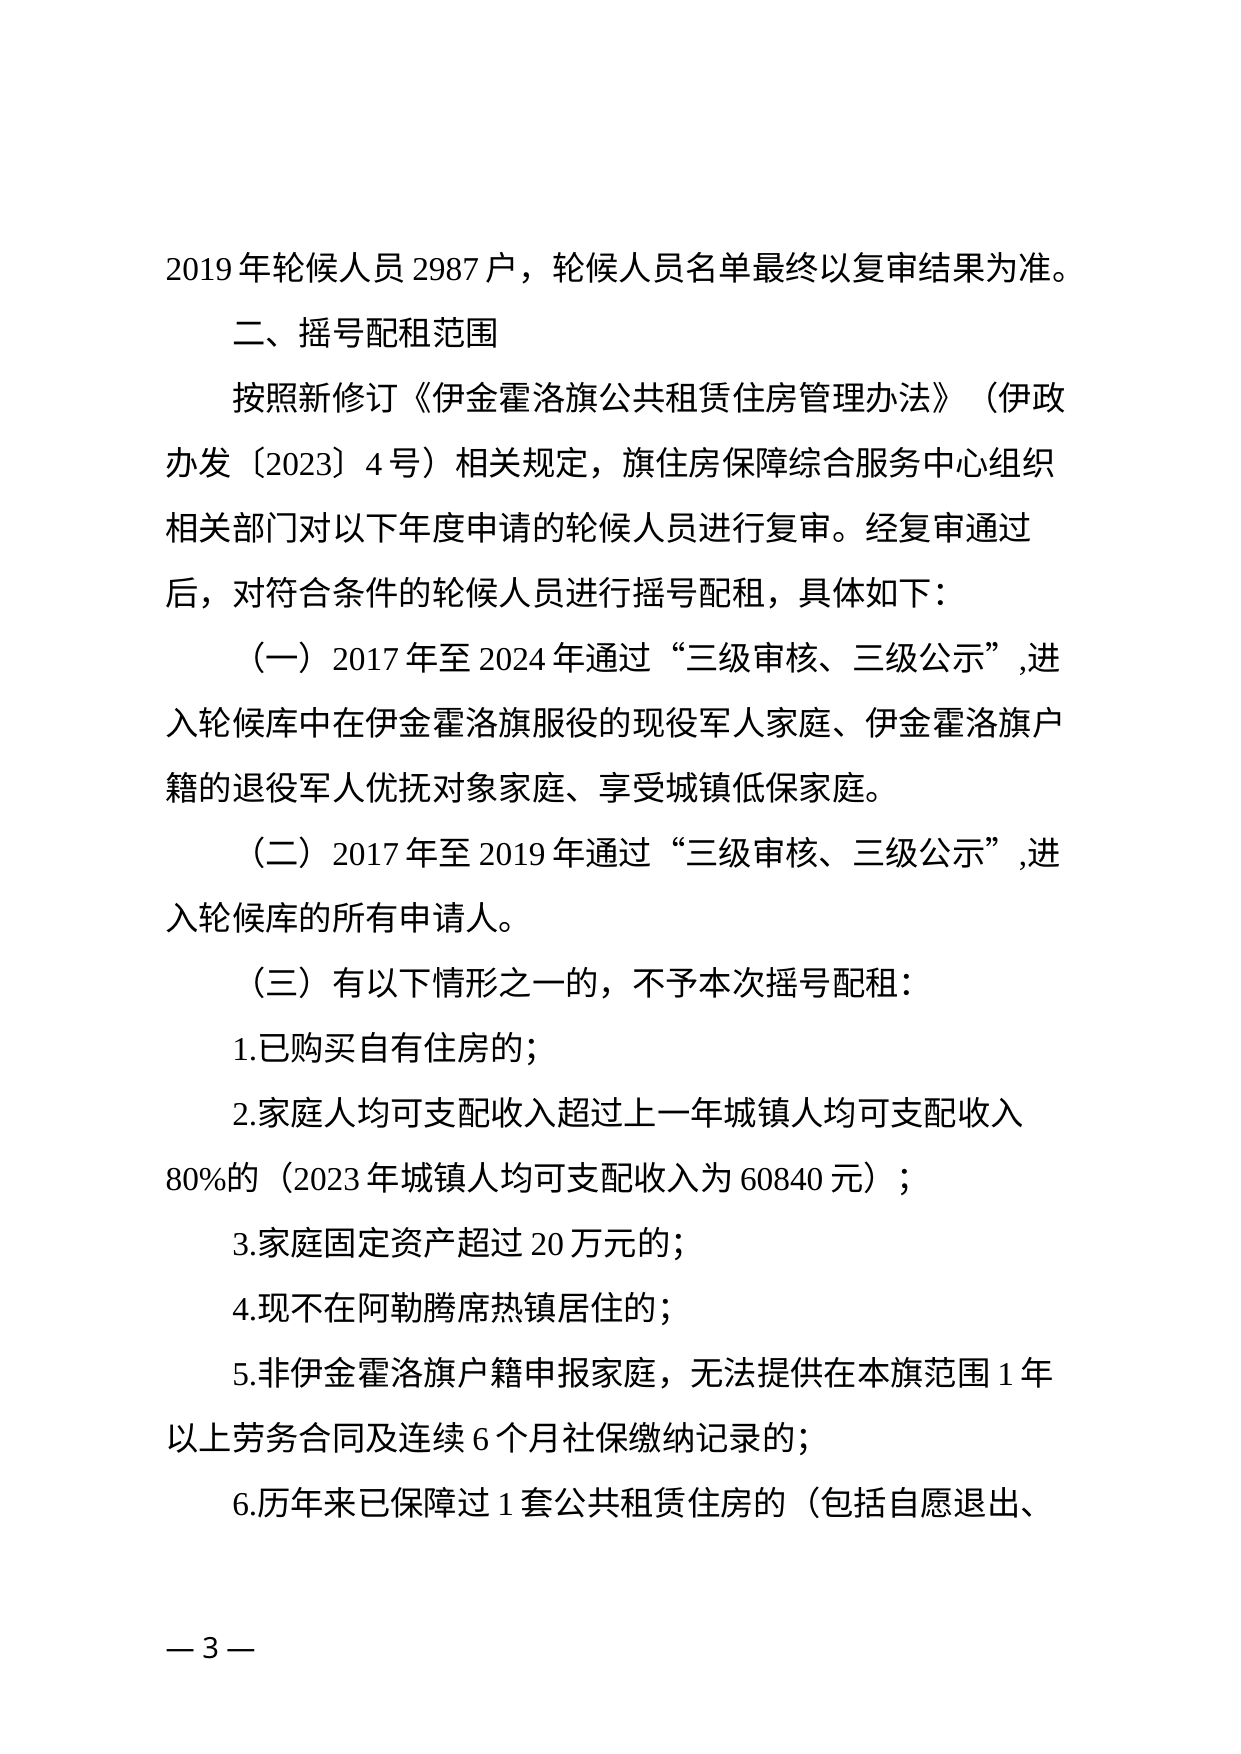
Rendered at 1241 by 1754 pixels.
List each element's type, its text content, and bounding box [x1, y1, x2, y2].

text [165, 1468, 1087, 1533]
text （二）2017年至2019年通过“三级审核、三级公示”,进入轮候库的所有申请人。 [165, 818, 1087, 948]
text （三）有以下情形之一的，不予本次摇号配租： [165, 948, 1087, 1013]
list 二、摇号配租范围 [165, 298, 1087, 363]
text 5.非伊金霍洛旗户籍申报家庭，无法提供在本旗范围1年以上劳务合同及连续6个月社保缴纳记录的； [165, 1338, 1087, 1468]
text 按照新修订《伊金霍洛旗公共租赁住房管理办法》（伊政办发〔2023〕4号）相关规定，旗住房保障综合服务中心组织相关部门对以下年度申请的轮候人员进行复审。经复审通过后，对符合条件的轮候人员进行摇号配租，具体如下： [165, 363, 1087, 623]
text 3.家庭固定资产超过20万元的； [165, 1208, 1087, 1273]
text 2.家庭人均可支配收入超过上一年城镇人均可支配收入80%的（2023年城镇人均可支配收入为60840元）； [165, 1078, 1087, 1208]
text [165, 233, 1087, 298]
text 4.现不在阿勒腾席热镇居住的； [165, 1273, 1087, 1338]
text （一）2017年至2024年通过“三级审核、三级公示”,进入轮候库中在伊金霍洛旗服役的现役军人家庭、伊金霍洛旗户籍的退役军人优抚对象家庭、享受城镇低保家庭。 [165, 623, 1087, 818]
text 1.已购买自有住房的； [165, 1013, 1087, 1078]
